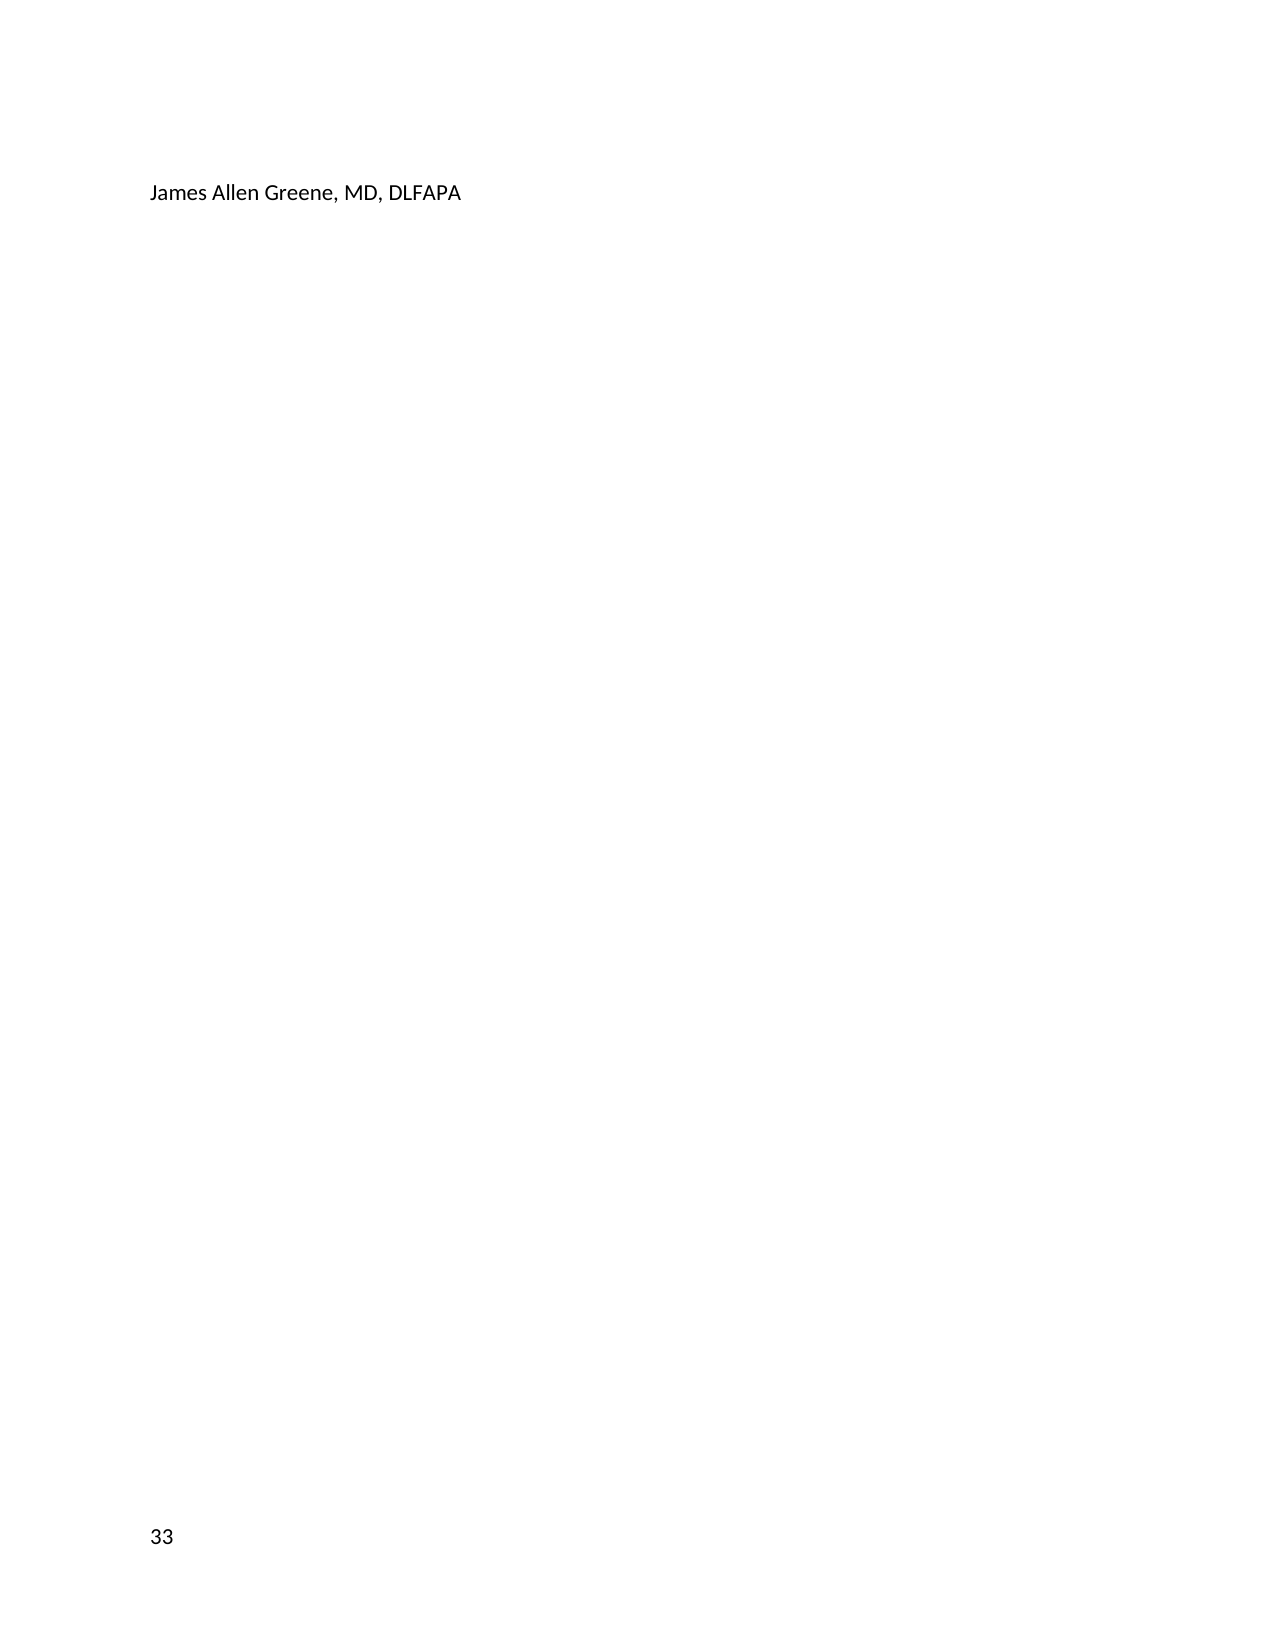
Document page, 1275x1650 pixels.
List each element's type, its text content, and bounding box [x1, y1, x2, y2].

text James Allen Greene, MD, DLFAPA [150, 178, 1125, 206]
